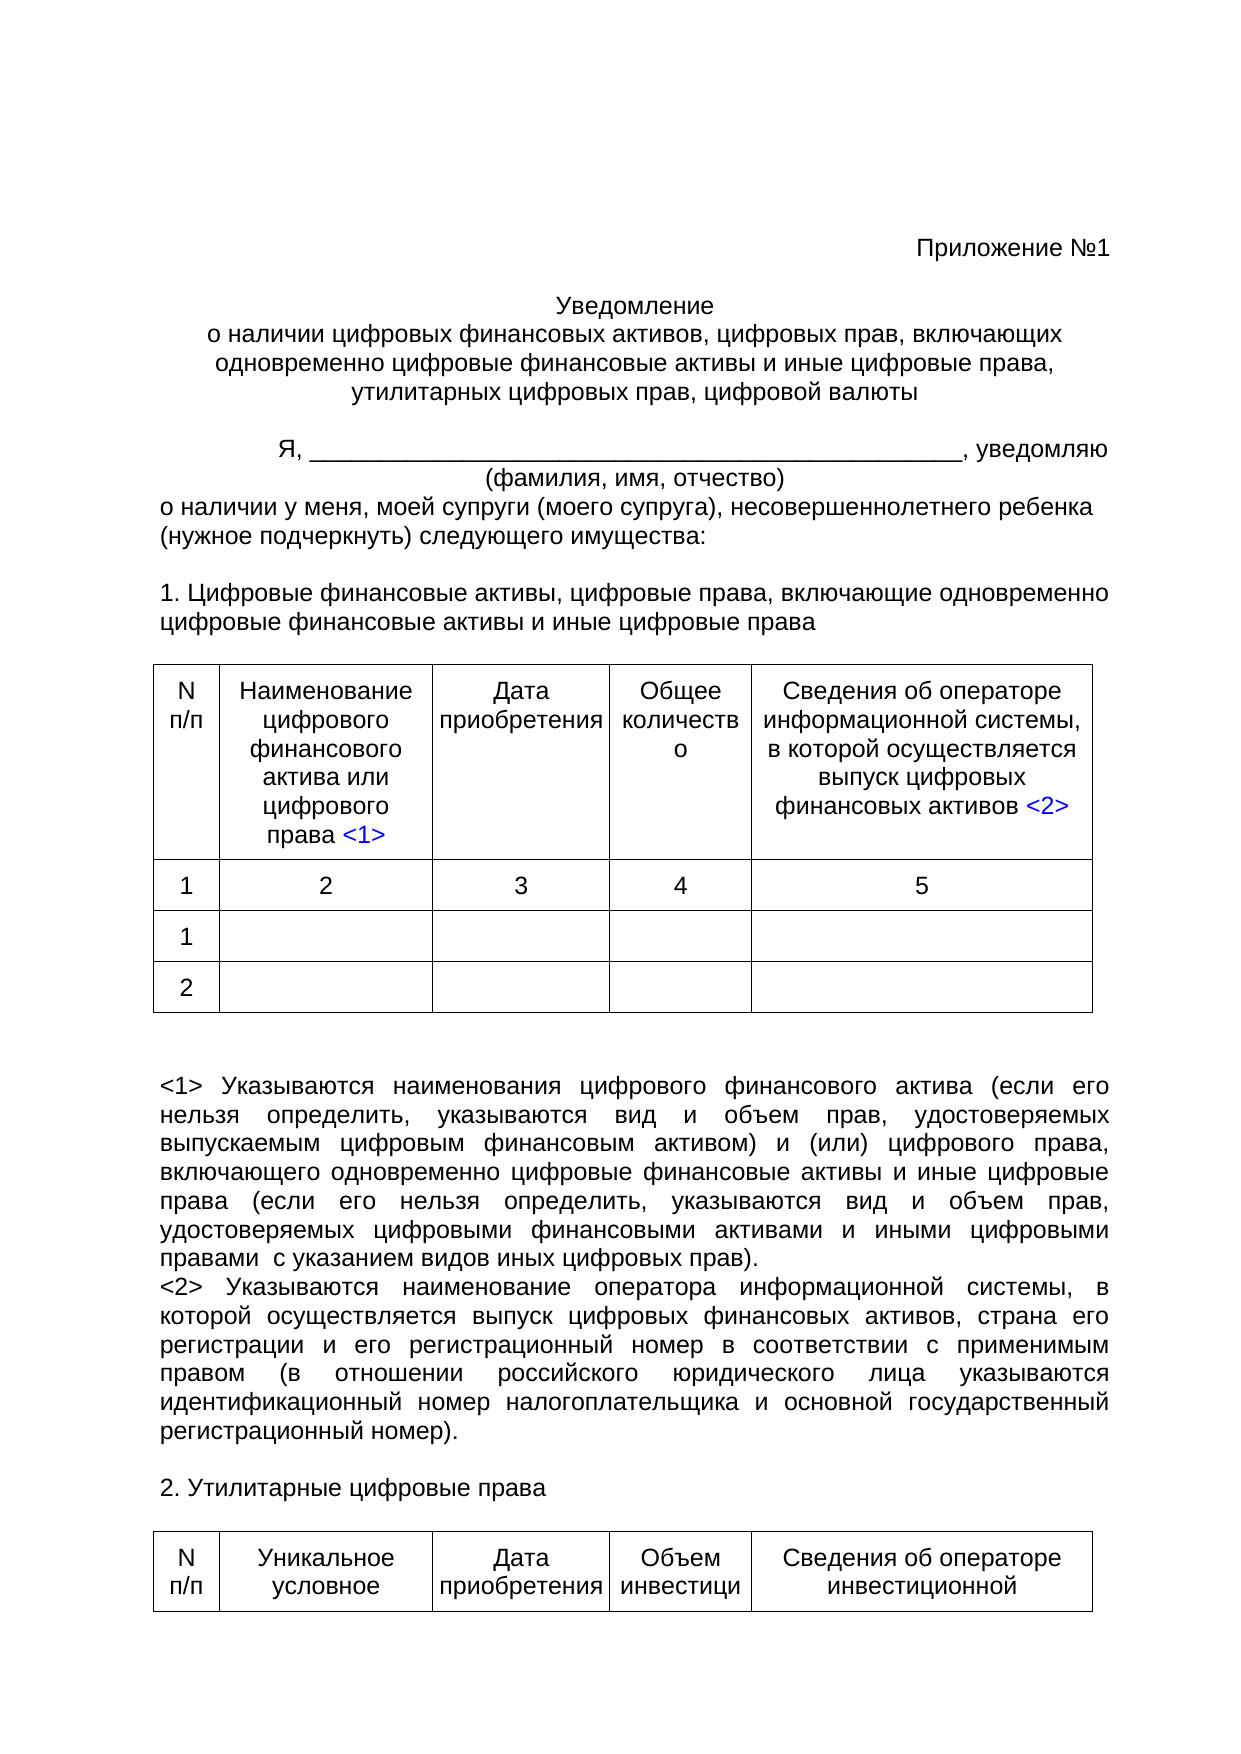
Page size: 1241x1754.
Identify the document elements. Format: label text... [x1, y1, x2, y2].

text (фамилия, имя, отчество) [159, 463, 1110, 492]
table_cell 4 [610, 860, 751, 910]
table_header N п/п [154, 665, 219, 859]
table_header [610, 1532, 751, 1611]
text о наличии у меня, моей супруги (моего супруга), несовершеннолетнего ребенка [159, 492, 1110, 521]
table_cell [220, 962, 432, 1012]
text Приложение №1 [159, 233, 1110, 262]
table_header N п/п [154, 1532, 219, 1611]
table_cell [220, 911, 432, 961]
table_cell [752, 962, 1092, 1012]
text Уведомление [159, 291, 1110, 319]
text о наличии цифровых финансовых активов, цифровых прав, включающих одновременно цифровые финансовые активы и иные цифровые права, утилитарных цифровых прав, цифровой валюты [159, 319, 1110, 406]
table_header Общее количество [610, 665, 751, 859]
table_cell [433, 911, 609, 961]
table_header Сведения об операторе информационной системы, в которой осуществляется выпуск цифровых финансовых активов <2> [752, 665, 1092, 859]
table_cell 1 [154, 860, 219, 910]
text (нужное подчеркнуть) следующего имущества: [159, 521, 1110, 549]
text <2> Указываются наименование оператора информационной системы, в которой осуществляется выпуск цифровых финансовых активов, страна его регистрации и его регистрационный номер в соответствии с применимым правом (в отношении российского юридического лица указываются идентификационный номер налогоплательщика и основной государственный регистрационный номер). [159, 1272, 1110, 1444]
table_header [220, 1532, 432, 1611]
table_cell [610, 962, 751, 1012]
table_header Дата приобретения [433, 1532, 609, 1611]
text 1. Цифровые финансовые активы, цифровые права, включающие одновременно цифровые финансовые активы и иные цифровые права [159, 578, 1110, 636]
table_cell 5 [752, 860, 1092, 910]
table_header Дата приобретения [433, 665, 609, 859]
table_cell 2 [220, 860, 432, 910]
text <1> Указываются наименования цифрового финансового актива (если его нельзя определить, указываются вид и объем прав, удостоверяемых выпускаемым цифровым финансовым активом) и (или) цифрового права, включающего одновременно цифровые финансовые активы и иные цифровые права (если его нельзя определить, указываются вид и объем прав, удостоверяемых цифровыми финансовыми активами и иными цифровыми правами с указанием видов иных цифровых прав). [159, 1071, 1110, 1272]
table_cell 3 [433, 860, 609, 910]
table_cell [433, 962, 609, 1012]
table_cell [610, 911, 751, 961]
table_cell 2 [154, 962, 219, 1012]
text 2. Утилитарные цифровые права [159, 1473, 1110, 1502]
table_cell [752, 911, 1092, 961]
text Я, _______________________________________________, уведомляю [159, 434, 1110, 463]
table_header Наименование цифрового финансового актива или цифрового права <1> [220, 665, 432, 859]
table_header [752, 1532, 1092, 1611]
table_cell 1 [154, 911, 219, 961]
